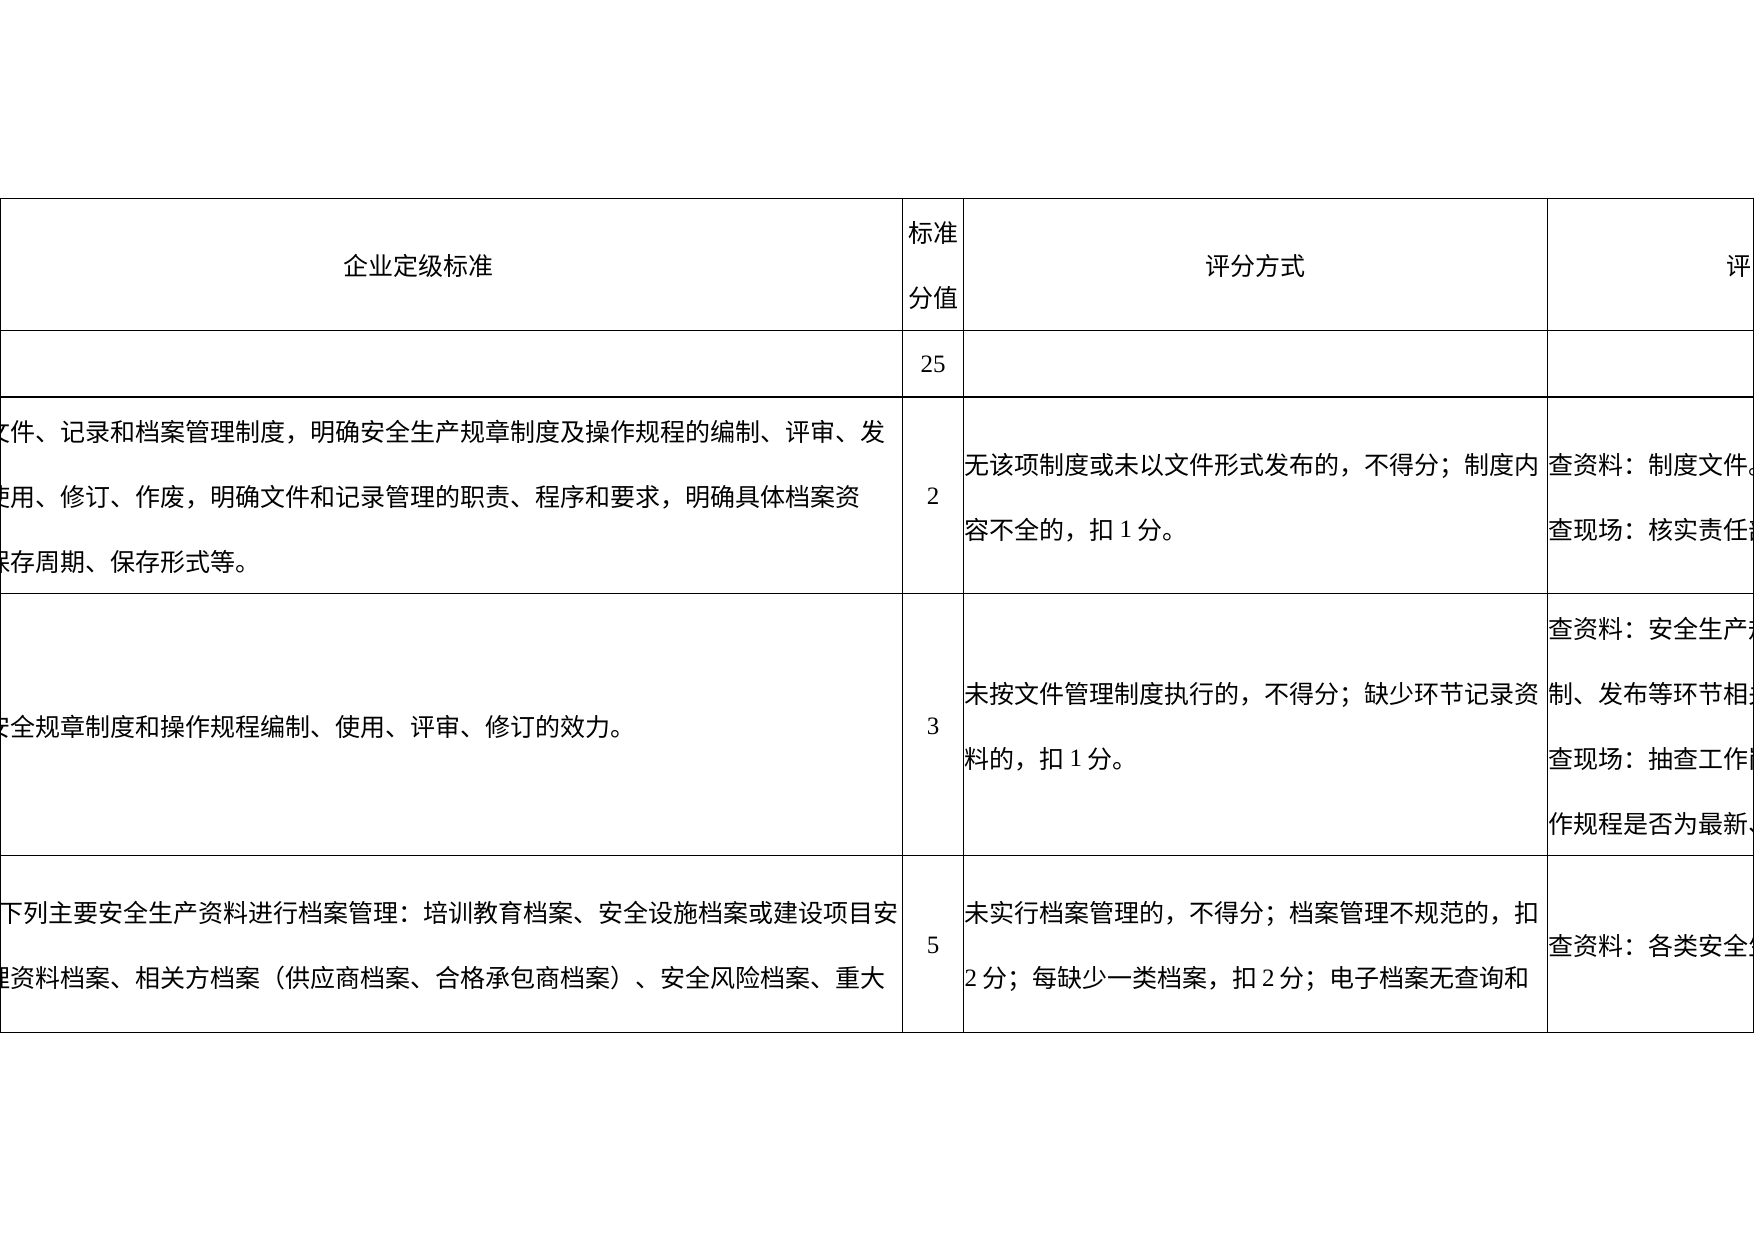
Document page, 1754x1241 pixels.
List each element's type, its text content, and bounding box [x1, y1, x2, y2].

table_cell 5 [903, 856, 963, 1032]
table_cell 3 [903, 594, 963, 855]
table_cell 25 [903, 331, 963, 396]
table_header 企业定级标准 [1, 199, 902, 329]
table_cell [1548, 331, 1753, 396]
table_cell 建立文件、记录和档案管理制度，明确安全生产规章制度及操作规程的编制、评审、发布、使用、修订、作废，明确文件和记录管理的职责、程序和要求，明确具体档案资料、保存周期、保存形式等。 [1, 398, 902, 593]
table_cell 无该项制度或未以文件形式发布的，不得分；制度内容不全的，扣1分。 [964, 398, 1547, 593]
table_cell 2 [903, 398, 963, 593]
table_header 评审方法 [1548, 199, 1753, 329]
table_header 标准分值 [903, 199, 963, 329]
table_cell 小计 [1, 331, 902, 396]
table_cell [964, 856, 1547, 1032]
table_cell 查资料：各类安全生产资料相关档案。 [1548, 856, 1753, 1032]
table_cell 查资料：安全生产规章制度或操作规程编制、发布等环节相关记录。 查现场：抽查工作岗位规章制度、岗位操作规程是否为最新、有效版本。 [1548, 594, 1753, 855]
table_cell 查资料：制度文件。 查现场：核实责任部门的职责。 [1548, 398, 1753, 593]
table_cell 未按文件管理制度执行的，不得分；缺少环节记录资料的，扣1分。 [964, 594, 1547, 855]
table_header 评分方式 [964, 199, 1547, 329]
table_cell [964, 331, 1547, 396]
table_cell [1, 856, 902, 1032]
table_cell 确保安全规章制度和操作规程编制、使用、评审、修订的效力。 [1, 594, 902, 855]
